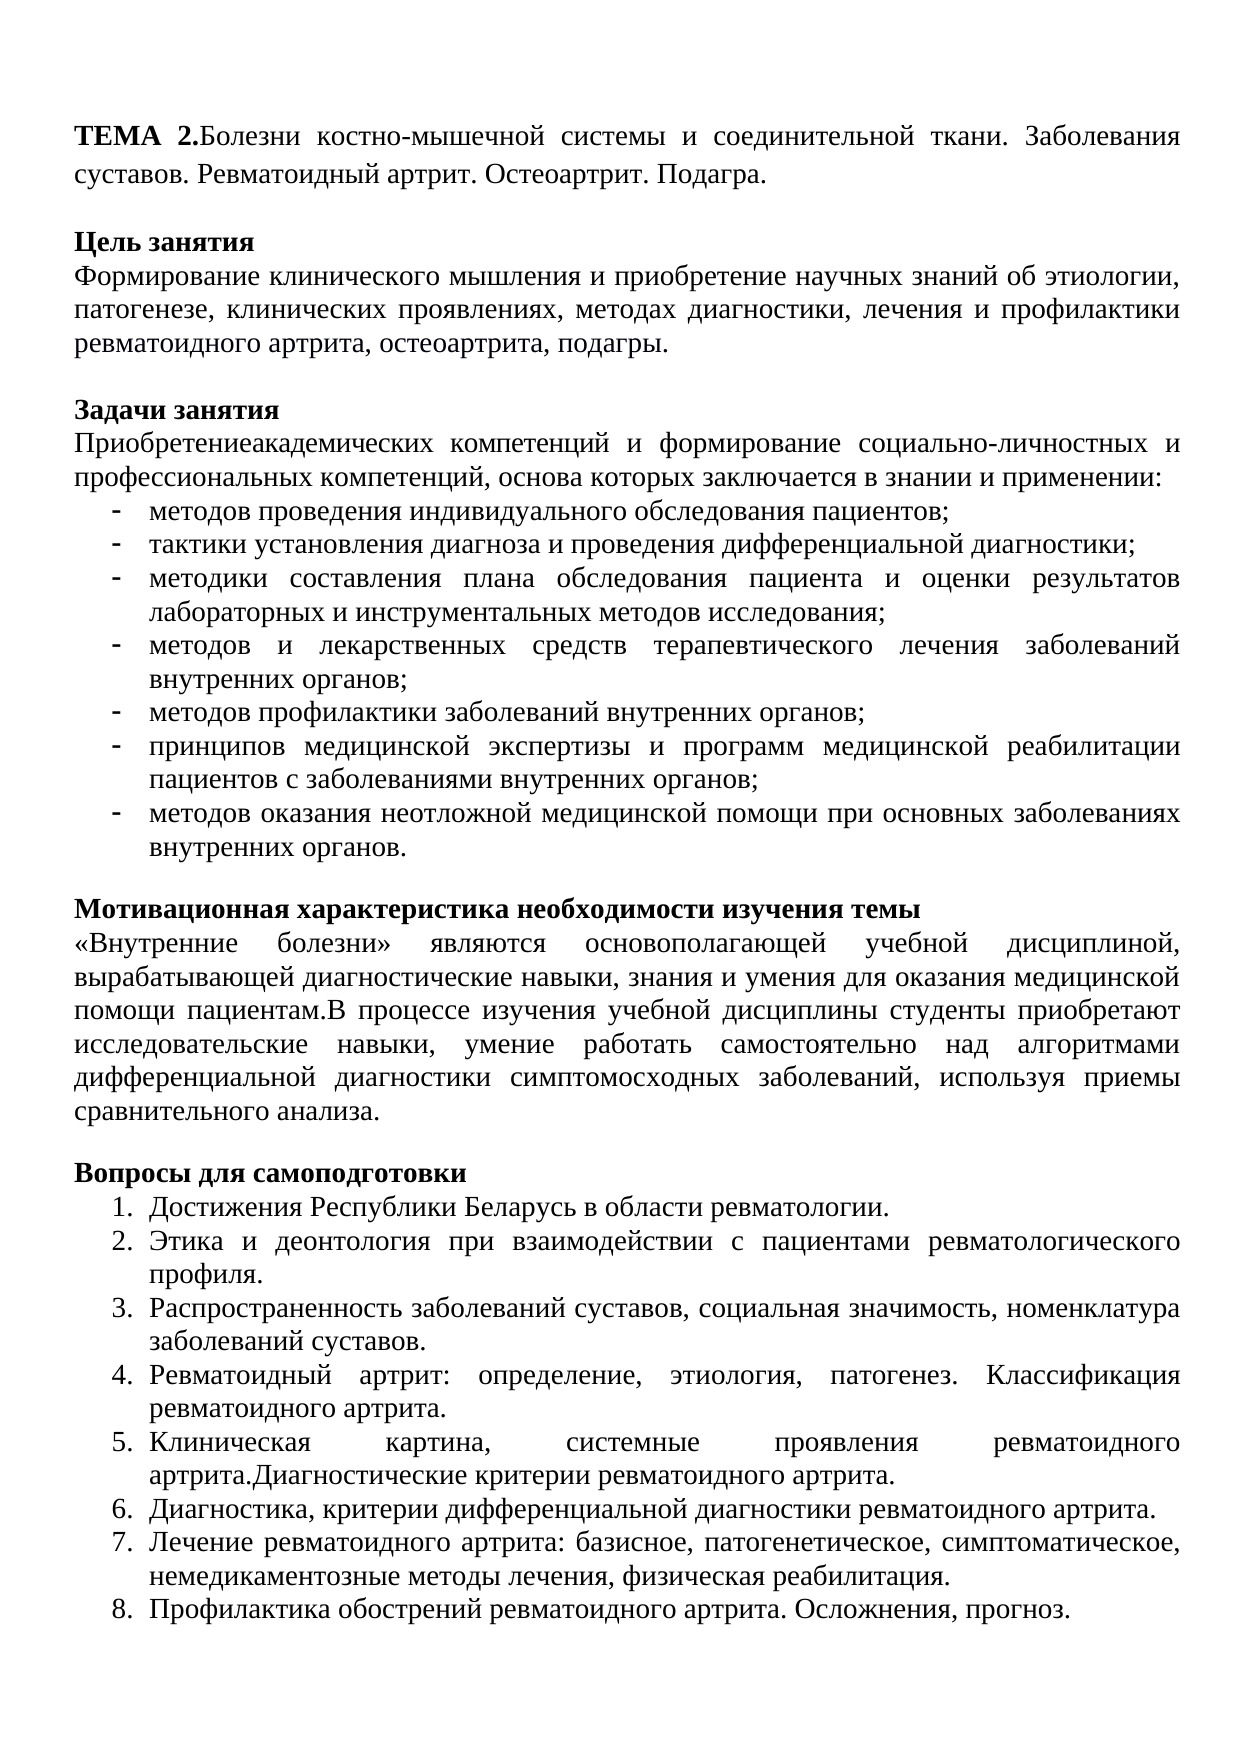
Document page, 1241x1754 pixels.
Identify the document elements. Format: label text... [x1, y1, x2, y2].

list Ревматоидный артрит: определение, этиология, патогенез. Классификация ревматоидного артрита. [111, 1357, 1181, 1424]
list Распространенность заболеваний суставов, социальная значимость, номенклатура заболеваний суставов. [111, 1290, 1181, 1357]
text Формирование клинического мышления и приобретение научных знаний об этиологии, патогенезе, клинических проявлениях, методах диагностики, лечения и профилактики ревматоидного артрита, остеоартрита, подагры. [74, 258, 1181, 358]
list Диагностика, критерии дифференциальной диагностики ревматоидного артрита. [111, 1491, 1181, 1524]
list тактики установления диагноза и проведения дифференциальной диагностики; [111, 526, 1181, 560]
text Вопросы для самоподготовки [74, 1156, 1181, 1189]
list методов проведения индивидуального обследования пациентов; [111, 493, 1181, 526]
list Этика и деонтология при взаимодействии с пациентами ревматологического профиля. [111, 1223, 1181, 1290]
list Лечение ревматоидного артрита: базисное, патогенетическое, симптоматическое, немедикаментозные методы лечения, физическая реабилитация. [111, 1524, 1181, 1592]
text ТЕМА 2.Болезни костно-мышечной системы и соединительной ткани. Заболевания суставов. Ревматоидный артрит. Остеоартрит. Подагра. [74, 118, 1181, 190]
list Профилактика обострений ревматоидного артрита. Осложнения, прогноз. [111, 1592, 1181, 1625]
text Мотивационная характеристика необходимости изучения темы [74, 892, 1181, 925]
text «Внутренние болезни» являются основополагающей учебной дисциплиной, вырабатывающей диагностические навыки, знания и умения для оказания медицинской помощи пациентам.В процессе изучения учебной дисциплины студенты приобретают исследовательские навыки, умение работать самостоятельно над алгоритмами дифференциальной диагностики симптомосходных заболеваний, используя приемы сравнительного анализа. [74, 925, 1181, 1126]
text Задачи занятия [74, 392, 1181, 426]
list Достижения Республики Беларусь в области ревматологии. [111, 1189, 1181, 1223]
list методики составления плана обследования пациента и оценки результатов лабораторных и инструментальных методов исследования; [111, 560, 1181, 627]
text Цель занятия [74, 224, 1181, 258]
list принципов медицинской экспертизы и программ медицинской реабилитации пациентов с заболеваниями внутренних органов; [111, 728, 1181, 795]
list методов оказания неотложной медицинской помощи при основных заболеваниях внутренних органов. [111, 795, 1181, 862]
list Клиническая картина, системные проявления ревматоидного артрита.Диагностические критерии ревматоидного артрита. [111, 1424, 1181, 1491]
text Приобретениеакадемических компетенций и формирование социально-личностных и профессиональных компетенций, основа которых заключается в знании и применении: [74, 426, 1181, 493]
list методов профилактики заболеваний внутренних органов; [111, 694, 1181, 728]
list методов и лекарственных средств терапевтического лечения заболеваний внутренних органов; [111, 627, 1181, 694]
